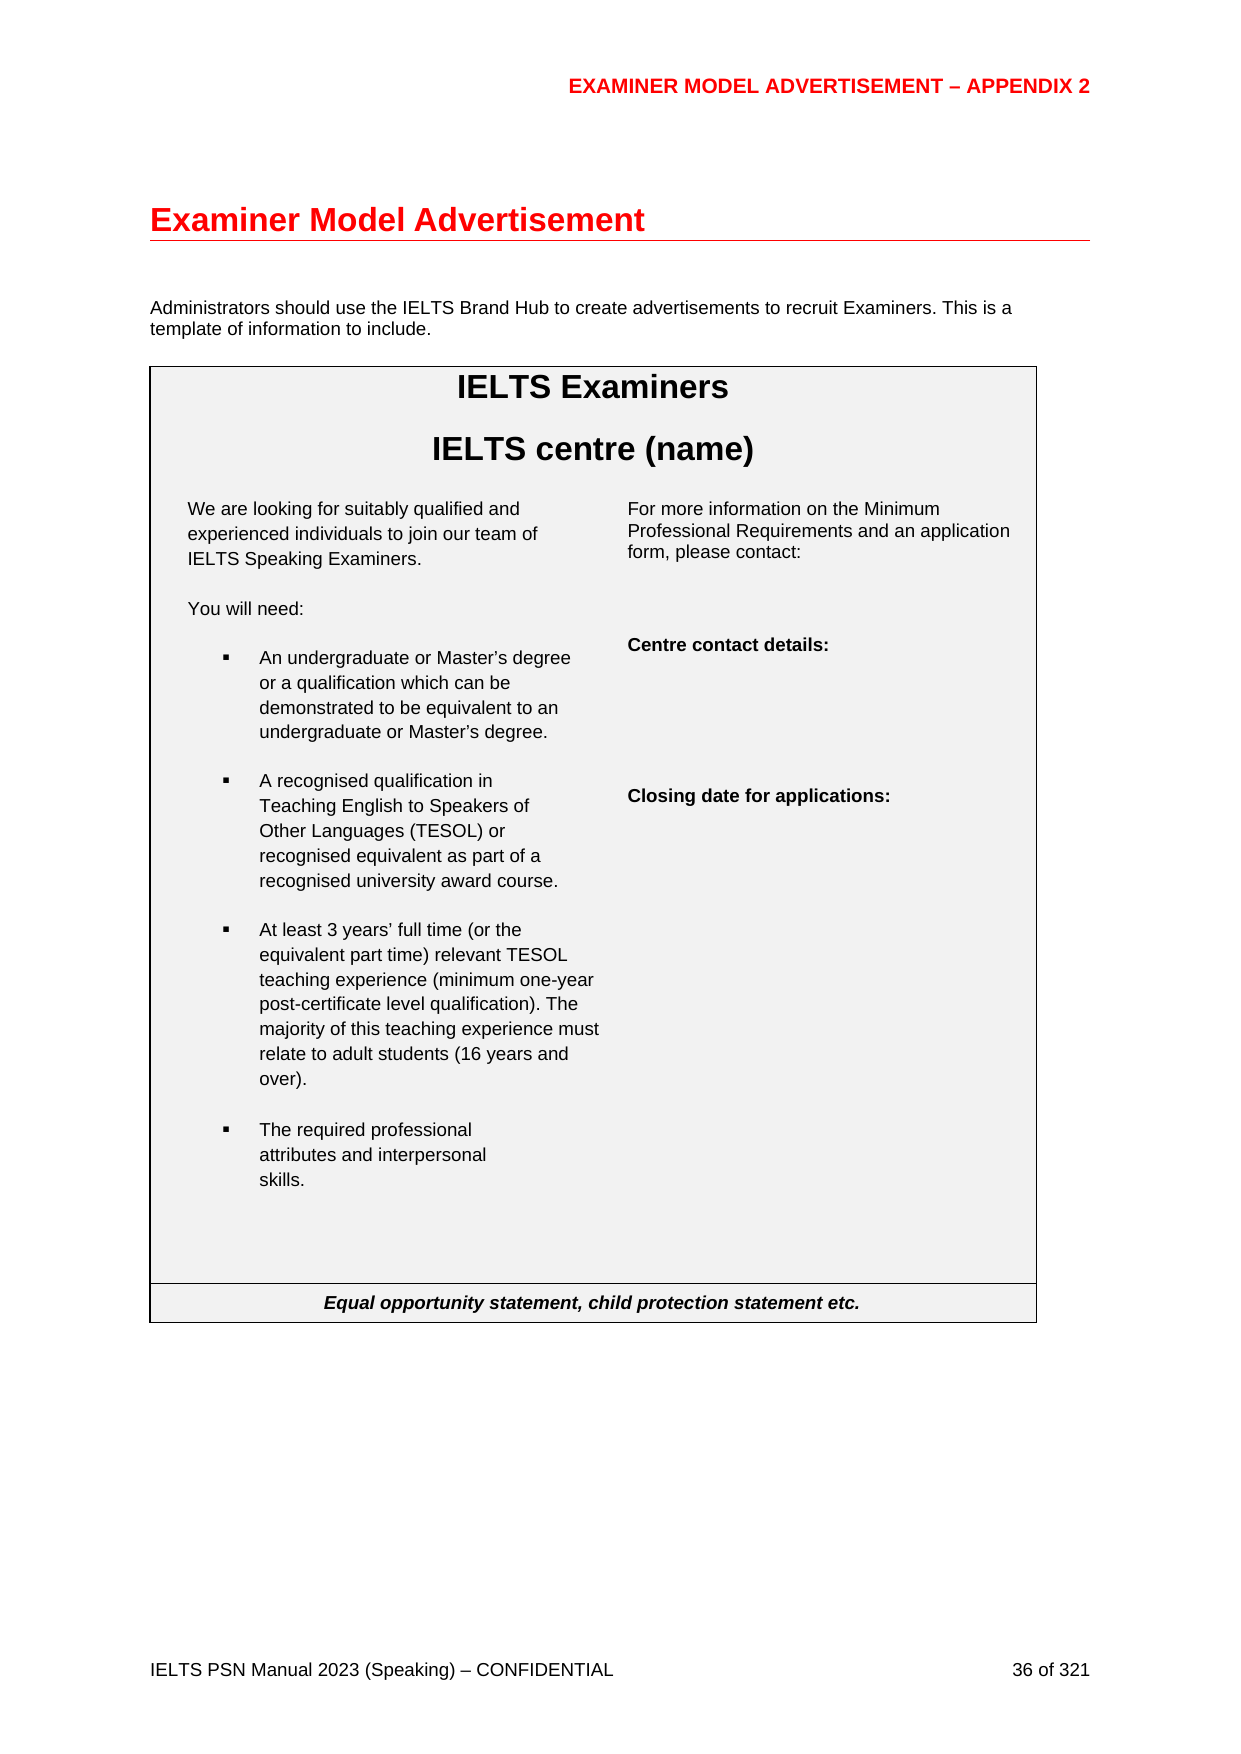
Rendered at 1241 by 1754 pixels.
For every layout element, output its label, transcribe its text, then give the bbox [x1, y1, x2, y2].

text Administrators should use the IELTS Brand Hub to create advertisements to recruit Examiners. This is a template of information to include. [150, 297, 1071, 340]
subtitle Examiner Model Advertisement [150, 200, 1090, 240]
table_cell For more information on the Minimum Professional Requirements and an application form, please contact: Centre contact details: Closing date for applications: [616, 494, 1036, 1283]
table_cell Equal opportunity statement, child protection statement etc. [151, 1284, 1036, 1322]
table_cell We are looking for suitably qualified and experienced individuals to join our team of IELTS Speaking Examiners. You will need: An undergraduate or Master’s degree or a qualification which can be demonstrated to be equivalent to an undergraduate or Master’s degree. A recognised qualification in Teaching English to Speakers of Other Languages (TESOL) or recognised equivalent as part of a recognised university award course. At least 3 years’ full time (or the equivalent part time) relevant TESOL teaching experience (minimum one-year post-certificate level qualification). The majority of this teaching experience must relate to adult students (16 years and over). The required professional attributes and interpersonal skills. [151, 494, 616, 1283]
table_header IELTS Examiners IELTS centre (name) [151, 367, 1036, 494]
